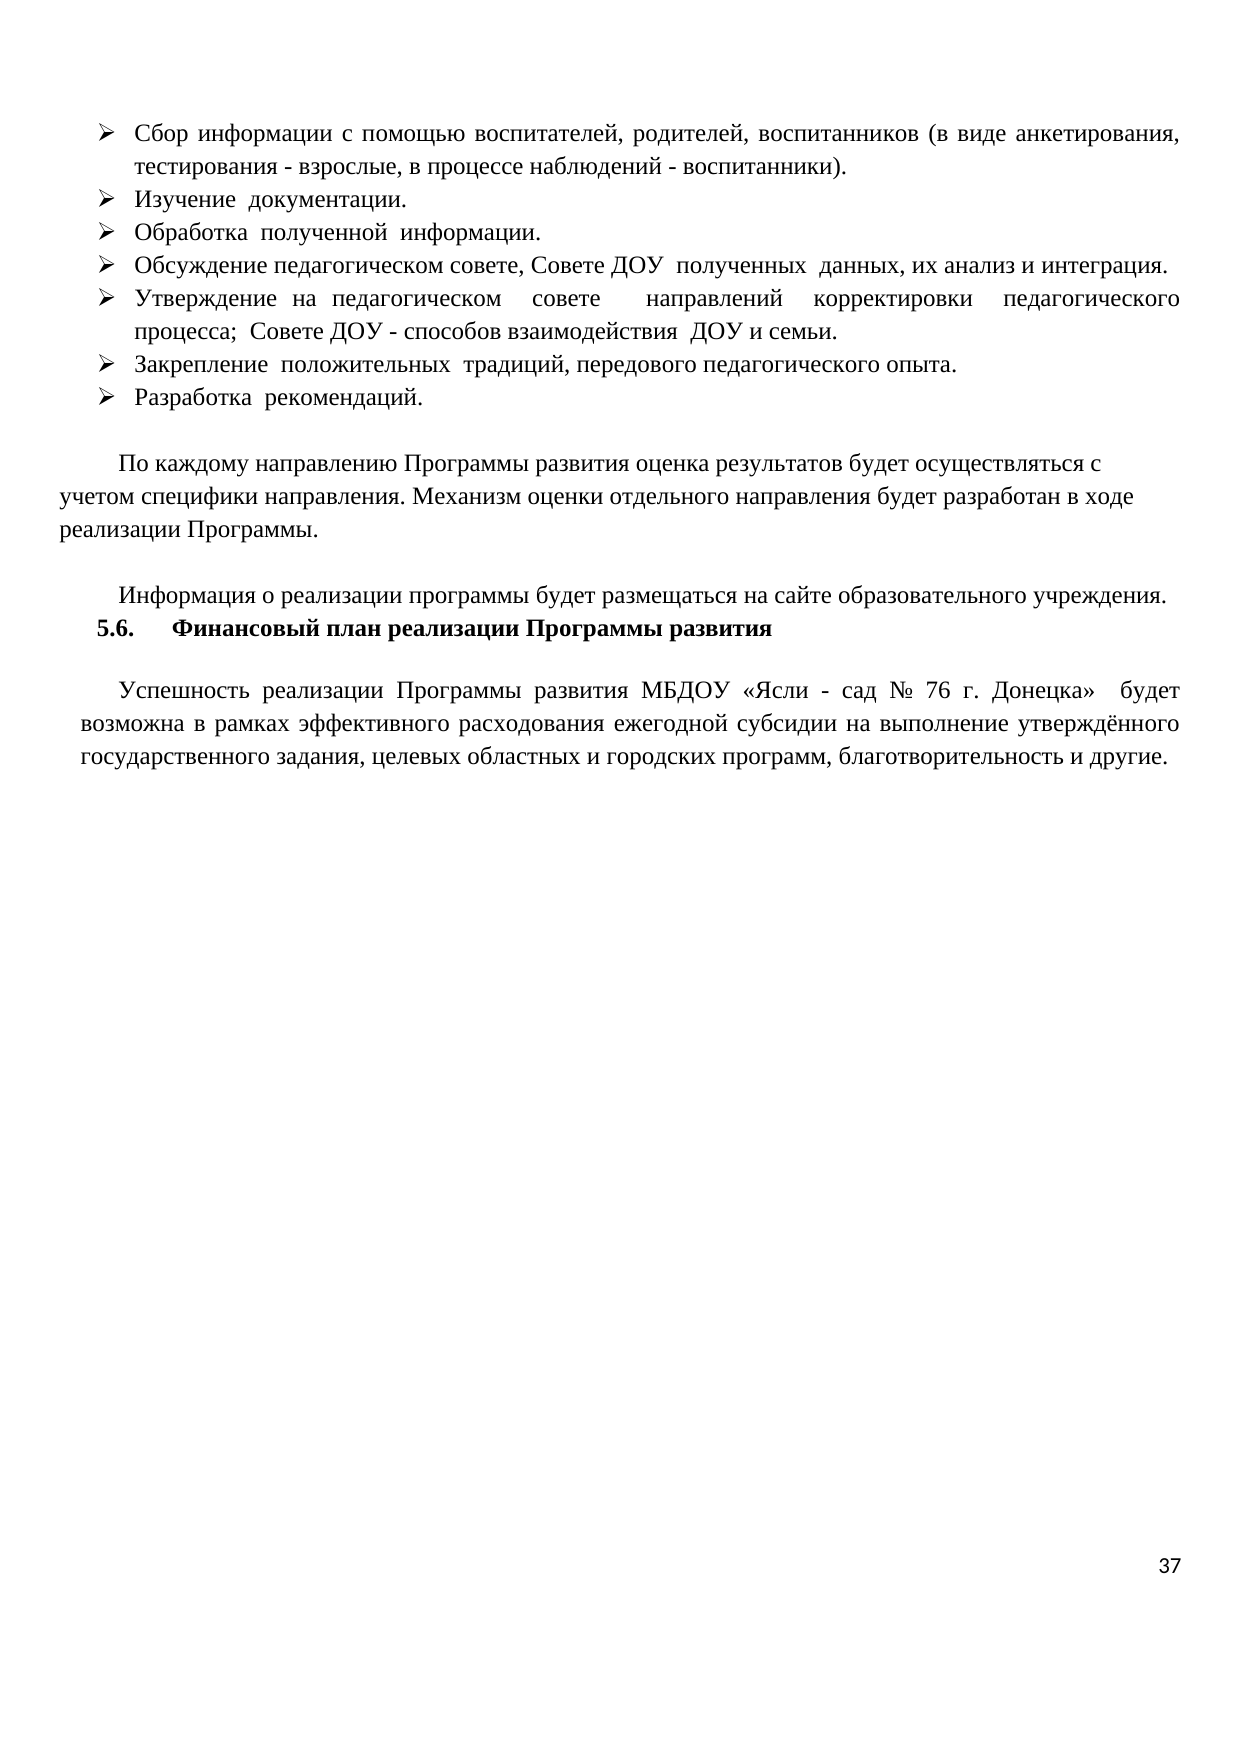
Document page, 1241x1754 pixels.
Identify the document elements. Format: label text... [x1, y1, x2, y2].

text Информация о реализации программы будет размещаться на сайте образовательного учреждения. [59, 580, 1181, 609]
list Разработка рекомендаций. [97, 382, 1181, 411]
list Изучение документации. [97, 184, 1181, 213]
text Успешность реализации Программы развития МБДОУ «Ясли - сад № 76 г. Донецка» будет возможна в рамках эффективного расходования ежегодной субсидии на выполнение утверждённого государственного задания, целевых областных и городских программ, благотворительность и другие. [80, 675, 1181, 770]
text По каждому направлению Программы развития оценка результатов будет осуществляться с учетом специфики направления. Механизм оценки отдельного направления будет разработан в ходе реализации Программы. [59, 448, 1181, 543]
list Закрепление положительных традиций, передового педагогического опыта. [97, 349, 1181, 378]
list Утверждение на педагогическом совете направлений корректировки педагогического процесса; Совете ДОУ - способов взаимодействия ДОУ и семьи. [97, 283, 1181, 345]
list Обработка полученной информации. [97, 217, 1181, 246]
list Сбор информации с помощью воспитателей, родителей, воспитанников (в виде анкетирования, тестирования - взрослые, в процессе наблюдений - воспитанники). [97, 118, 1181, 180]
list Финансовый план реализации Программы развития [97, 613, 1181, 642]
list Обсуждение педагогическом совете, Совете ДОУ полученных данных, их анализ и интеграция. [97, 250, 1181, 279]
